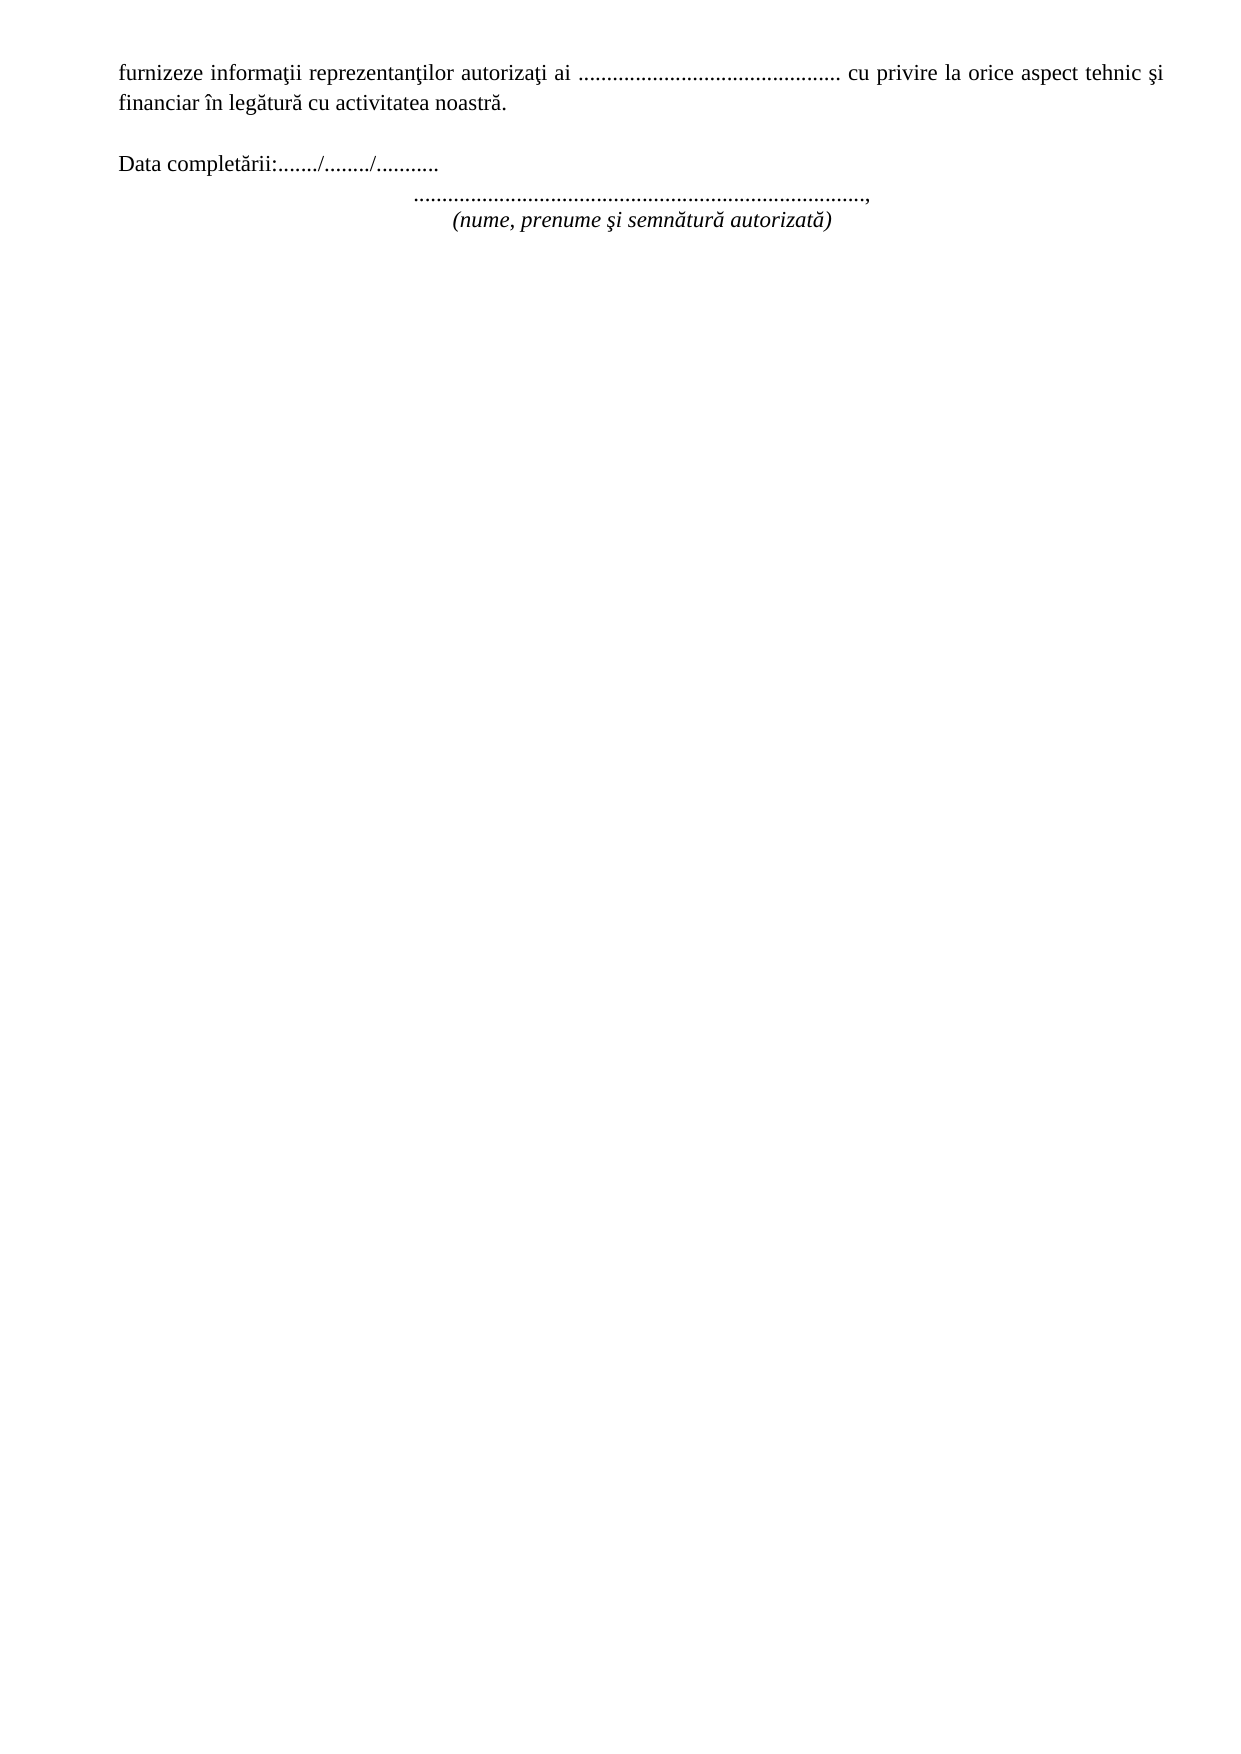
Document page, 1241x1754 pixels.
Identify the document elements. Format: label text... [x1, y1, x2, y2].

text ..............................................................................., [118, 180, 1166, 206]
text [118, 59, 1166, 116]
text Data completării:......./......../........... [118, 150, 1166, 176]
text (nume, prenume şi semnătură autorizată) [118, 206, 1166, 233]
